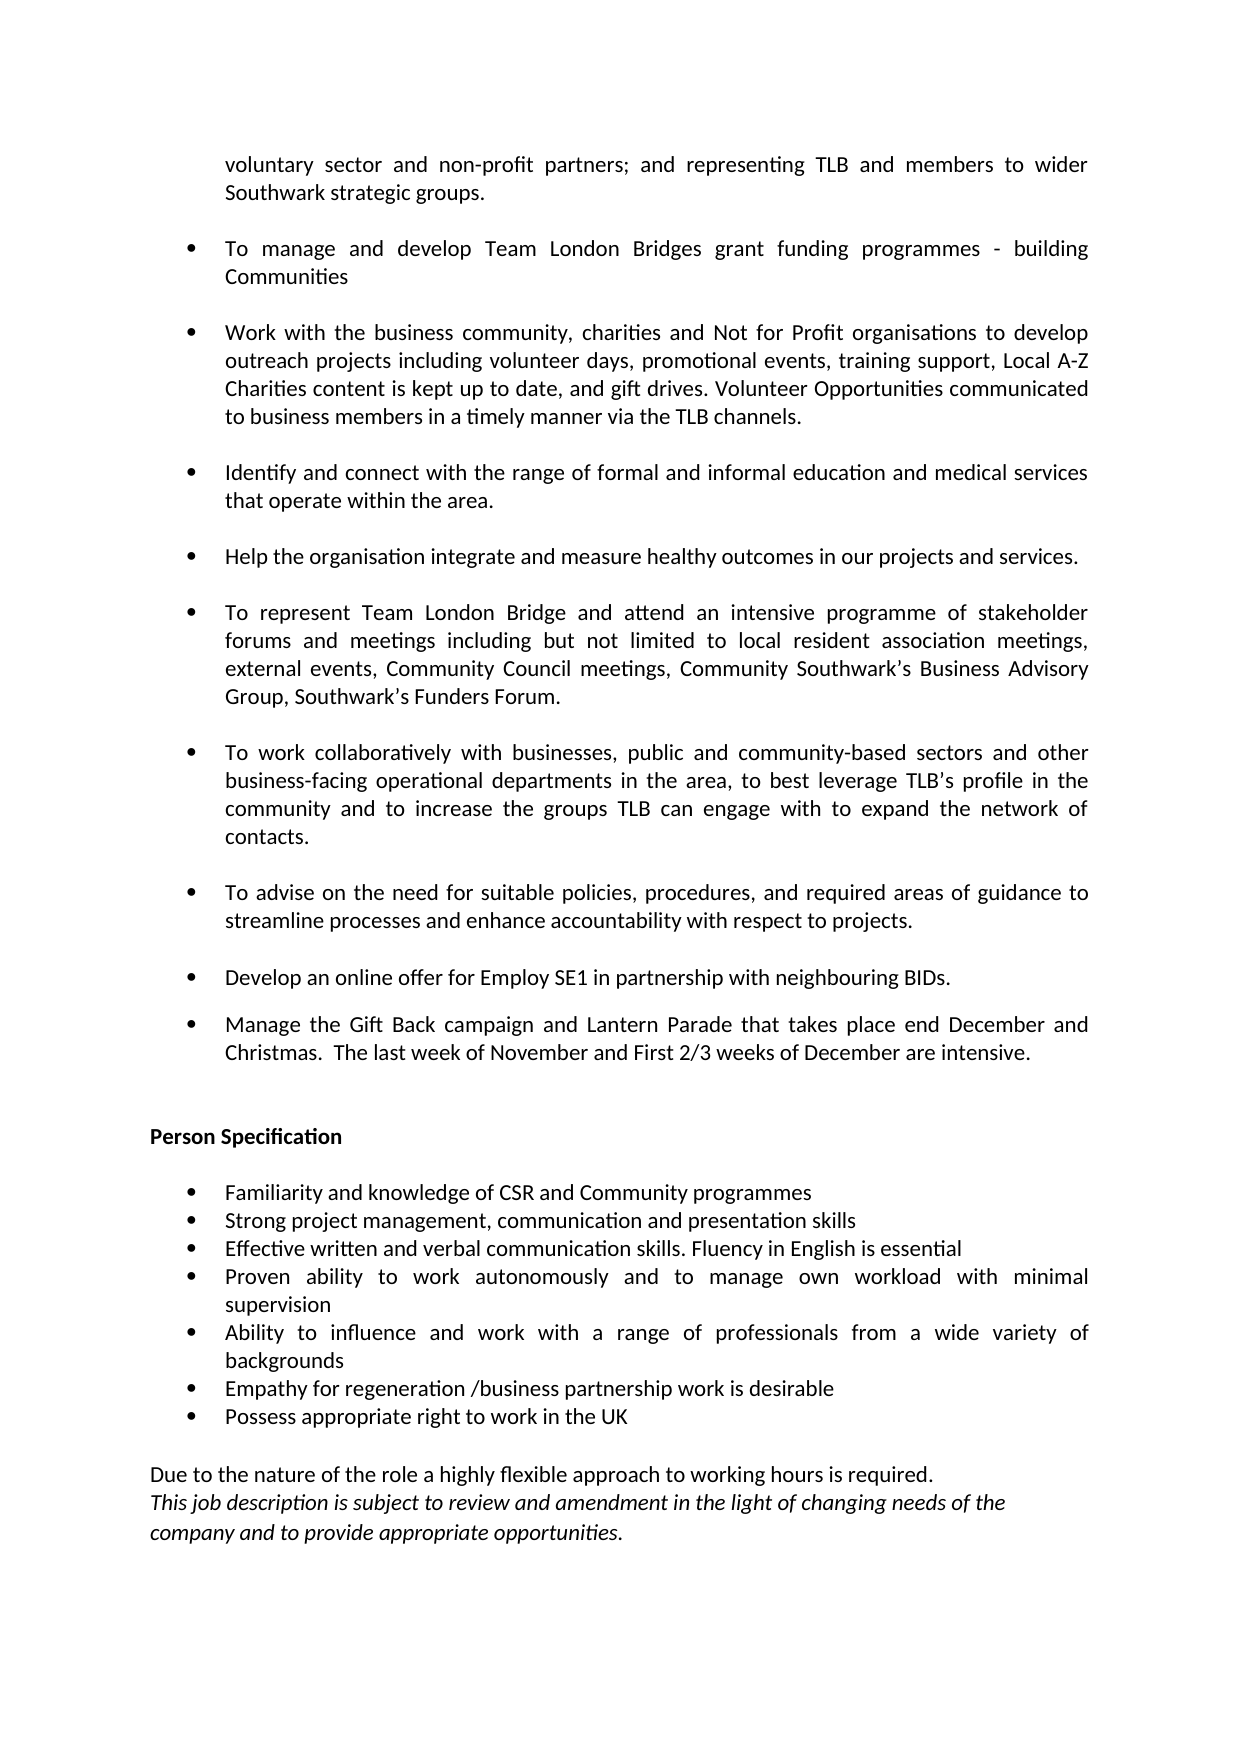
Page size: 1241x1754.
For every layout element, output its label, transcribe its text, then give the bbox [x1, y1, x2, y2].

list Ability to influence and work with a range of professionals from a wide variety of backgrounds [187, 1318, 1090, 1374]
list Work with the business community, charities and Not for Profit organisations to develop outreach projects including volunteer days, promotional events, training support, Local A-Z Charities content is kept up to date, and gift drives. Volunteer Opportunities communicated to business members in a timely manner via the TLB channels. [187, 318, 1090, 430]
text Person Specification [150, 1122, 1090, 1150]
list Help the organisation integrate and measure healthy outcomes in our projects and services. [187, 542, 1090, 570]
list To represent Team London Bridge and attend an intensive programme of stakeholder forums and meetings including but not limited to local resident association meetings, external events, Community Council meetings, Community Southwark’s Business Advisory Group, Southwark’s Funders Forum. [187, 598, 1090, 710]
text This job description is subject to review and amendment in the light of changing needs of the company and to provide appropriate opportunities. [150, 1488, 1090, 1547]
list Manage the Gift Back campaign and Lantern Parade that takes place end December and Christmas. The last week of November and First 2/3 weeks of December are intensive. [187, 1010, 1090, 1066]
list Strong project management, communication and presentation skills [187, 1206, 1090, 1234]
list To work collaboratively with businesses, public and community-based sectors and other business-facing operational departments in the area, to best leverage TLB’s profile in the community and to increase the groups TLB can engage with to expand the network of contacts. [187, 738, 1090, 851]
list Develop an online offer for Employ SE1 in partnership with neighbouring BIDs. [187, 963, 1090, 991]
list Due to the nature of the role a highly flexible approach to working hours is required. [150, 1460, 1090, 1488]
list Effective written and verbal communication skills. Fluency in English is essential [187, 1234, 1090, 1262]
list To advise on the need for suitable policies, procedures, and required areas of guidance to streamline processes and enhance accountability with respect to projects. [187, 878, 1090, 934]
list Possess appropriate right to work in the UK [187, 1402, 1090, 1430]
list Identify and connect with the range of formal and informal education and medical services that operate within the area. [187, 458, 1090, 514]
list Familiarity and knowledge of CSR and Community programmes [187, 1178, 1090, 1206]
list Empathy for regeneration /business partnership work is desirable [187, 1374, 1090, 1402]
list Proven ability to work autonomously and to manage own workload with minimal supervision [187, 1262, 1090, 1318]
list To manage and develop Team London Bridges grant funding programmes - building Communities [187, 234, 1090, 290]
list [187, 150, 1090, 206]
